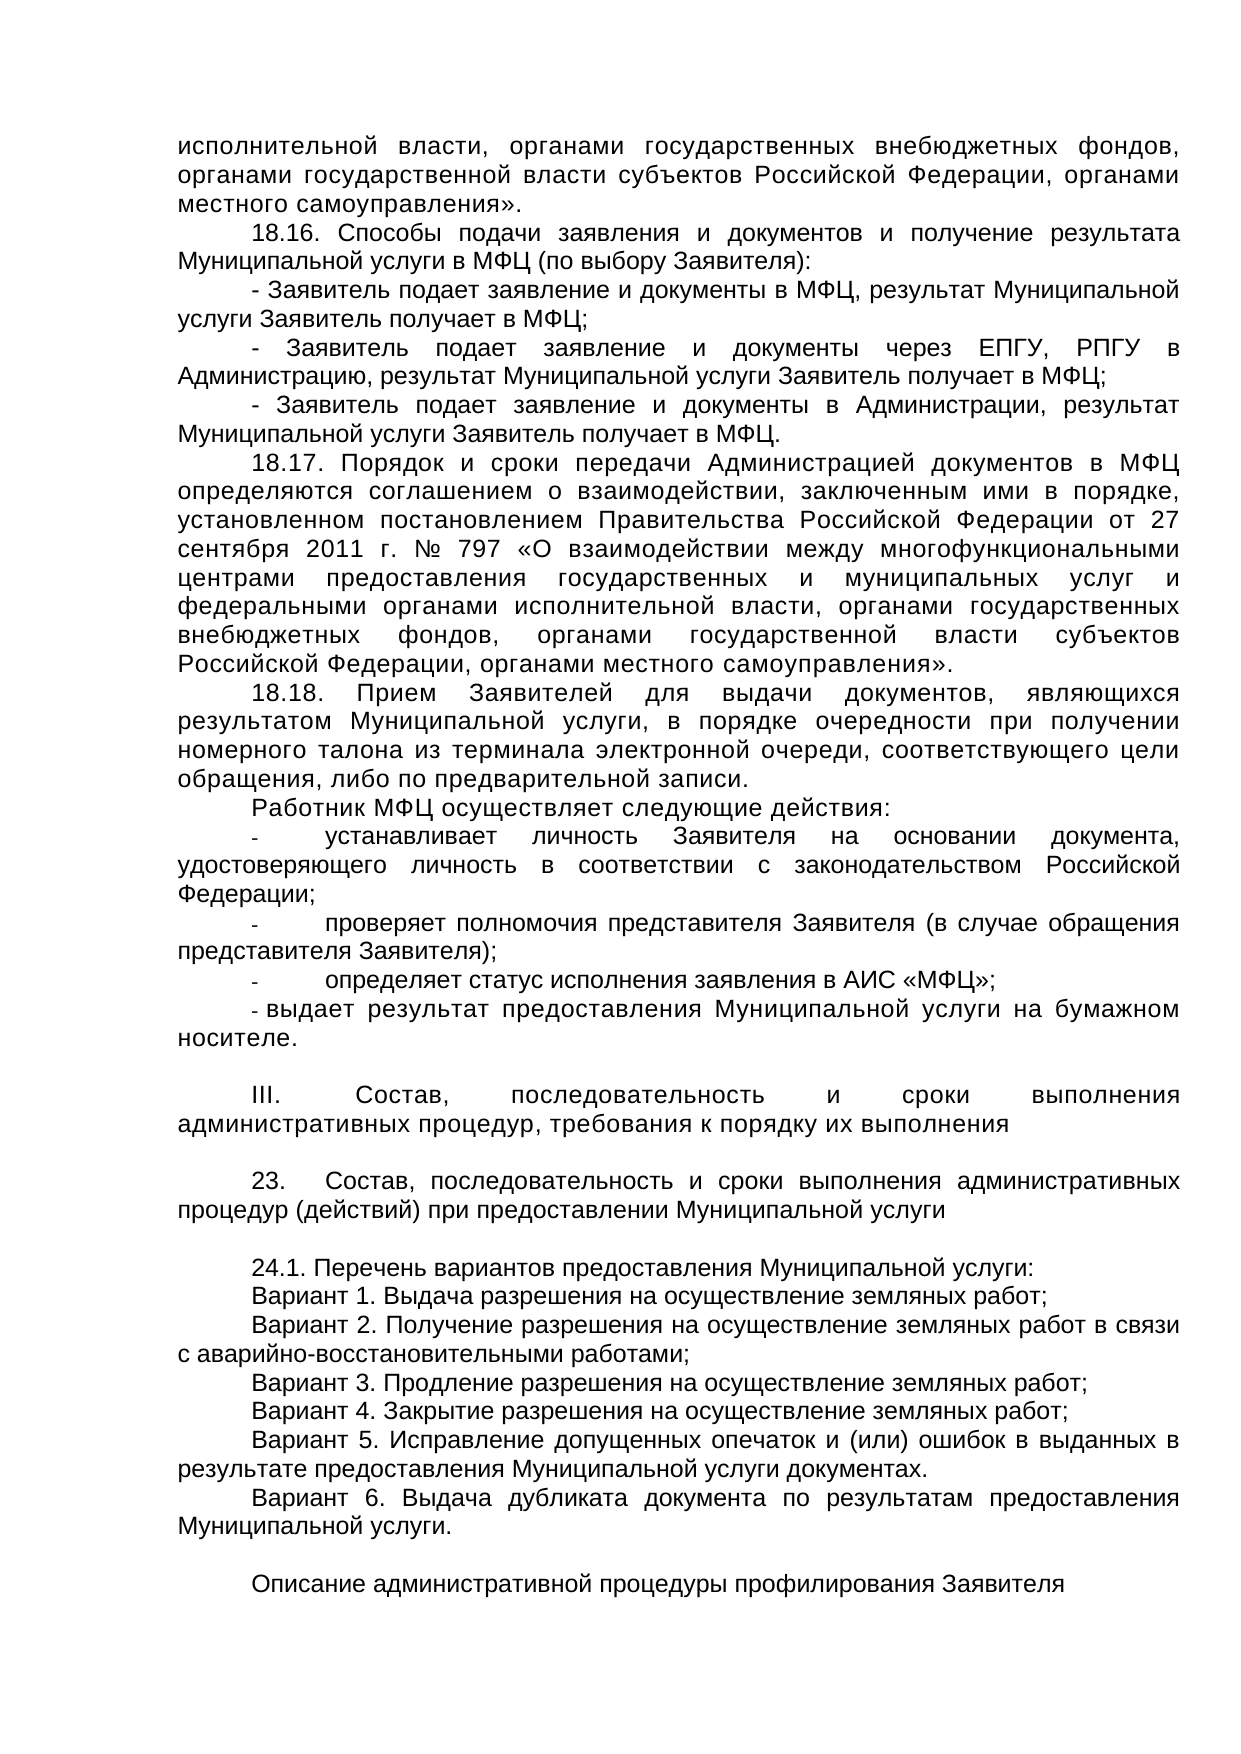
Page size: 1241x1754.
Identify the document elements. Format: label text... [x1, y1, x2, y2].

list Состав, последовательность и сроки выполнения административных процедур, требования к порядку их выполнения [177, 1080, 1181, 1138]
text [177, 131, 1181, 218]
list Состав, последовательность и сроки выполнения административных процедур (действий) при предоставлении Муниципальной услуги [177, 1166, 1181, 1224]
list выдает результат предоставления Муниципальной услуги на бумажном носителе. [177, 994, 1181, 1051]
list устанавливает личность Заявителя на основании документа, удостоверяющего личность в соответствии с законодательством Российской Федерации; [177, 821, 1181, 908]
text - Заявитель подает заявление и документы в Администрации, результат Муниципальной услуги Заявитель получает в МФЦ. [177, 390, 1181, 448]
list Вариант 3. Продление разрешения на осуществление земляных работ; [177, 1368, 1181, 1396]
list проверяет полномочия представителя Заявителя (в случае обращения представителя Заявителя); [177, 908, 1181, 965]
list 24.1. Перечень вариантов предоставления Муниципальной услуги: [177, 1253, 1181, 1281]
text Работник МФЦ осуществляет следующие действия: [177, 793, 1181, 821]
list Вариант 4. Закрытие разрешения на осуществление земляных работ; [177, 1396, 1181, 1425]
list Вариант 1. Выдача разрешения на осуществление земляных работ; [177, 1281, 1181, 1310]
text 18.16. Способы подачи заявления и документов и получение результата Муниципальной услуги в МФЦ (по выбору Заявителя): [177, 218, 1181, 275]
list Вариант 5. Исправление допущенных опечаток и (или) ошибок в выданных в результате предоставления Муниципальной услуги документах. [177, 1425, 1181, 1483]
text 18.18. Прием Заявителей для выдачи документов, являющихся результатом Муниципальной услуги, в порядке очередности при получении номерного талона из терминала электронной очереди, соответствующего цели обращения, либо по предварительной записи. [177, 678, 1181, 793]
list Описание административной процедуры профилирования Заявителя [177, 1569, 1181, 1598]
list Вариант 2. Получение разрешения на осуществление земляных работ в связи с аварийно-восстановительными работами; [177, 1310, 1181, 1368]
list определяет статус исполнения заявления в АИС «МФЦ»; [177, 965, 1181, 994]
text - Заявитель подает заявление и документы через ЕПГУ, РПГУ в Администрацию, результат Муниципальной услуги Заявитель получает в МФЦ; [177, 333, 1181, 390]
text 18.17. Порядок и сроки передачи Администрацией документов в МФЦ определяются соглашением о взаимодействии, заключенным ими в порядке, установленном постановлением Правительства Российской Федерации от 27 сентября 2011 г. № 797 «О взаимодействии между многофункциональными центрами предоставления государственных и муниципальных услуг и федеральными органами исполнительной власти, органами государственных внебюджетных фондов, органами государственной власти субъектов Российской Федерации, органами местного самоуправления». [177, 448, 1181, 678]
list Вариант 6. Выдача дубликата документа по результатам предоставления Муниципальной услуги. [177, 1483, 1181, 1540]
text - Заявитель подает заявление и документы в МФЦ, результат Муниципальной услуги Заявитель получает в МФЦ; [177, 275, 1181, 333]
